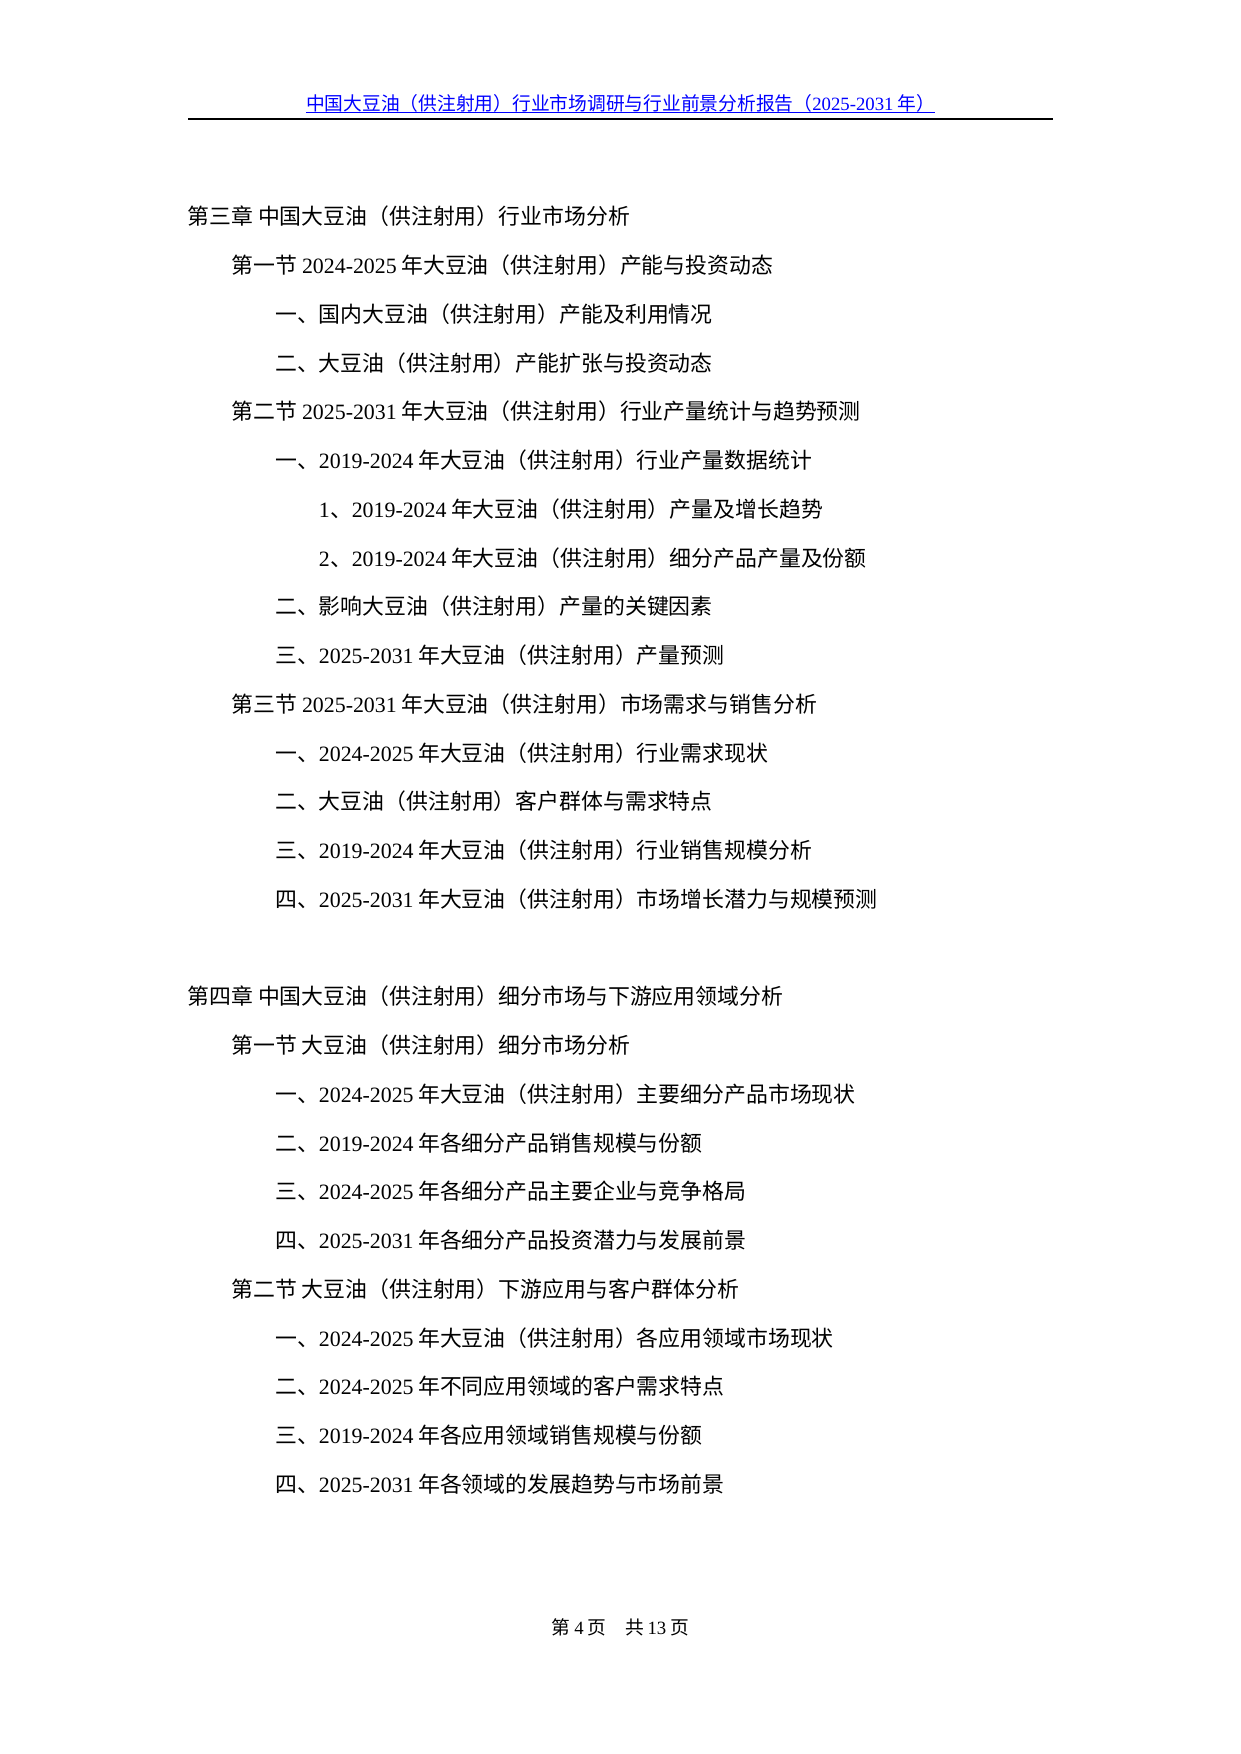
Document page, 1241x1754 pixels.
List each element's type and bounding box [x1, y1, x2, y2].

text [187, 150, 1053, 1499]
